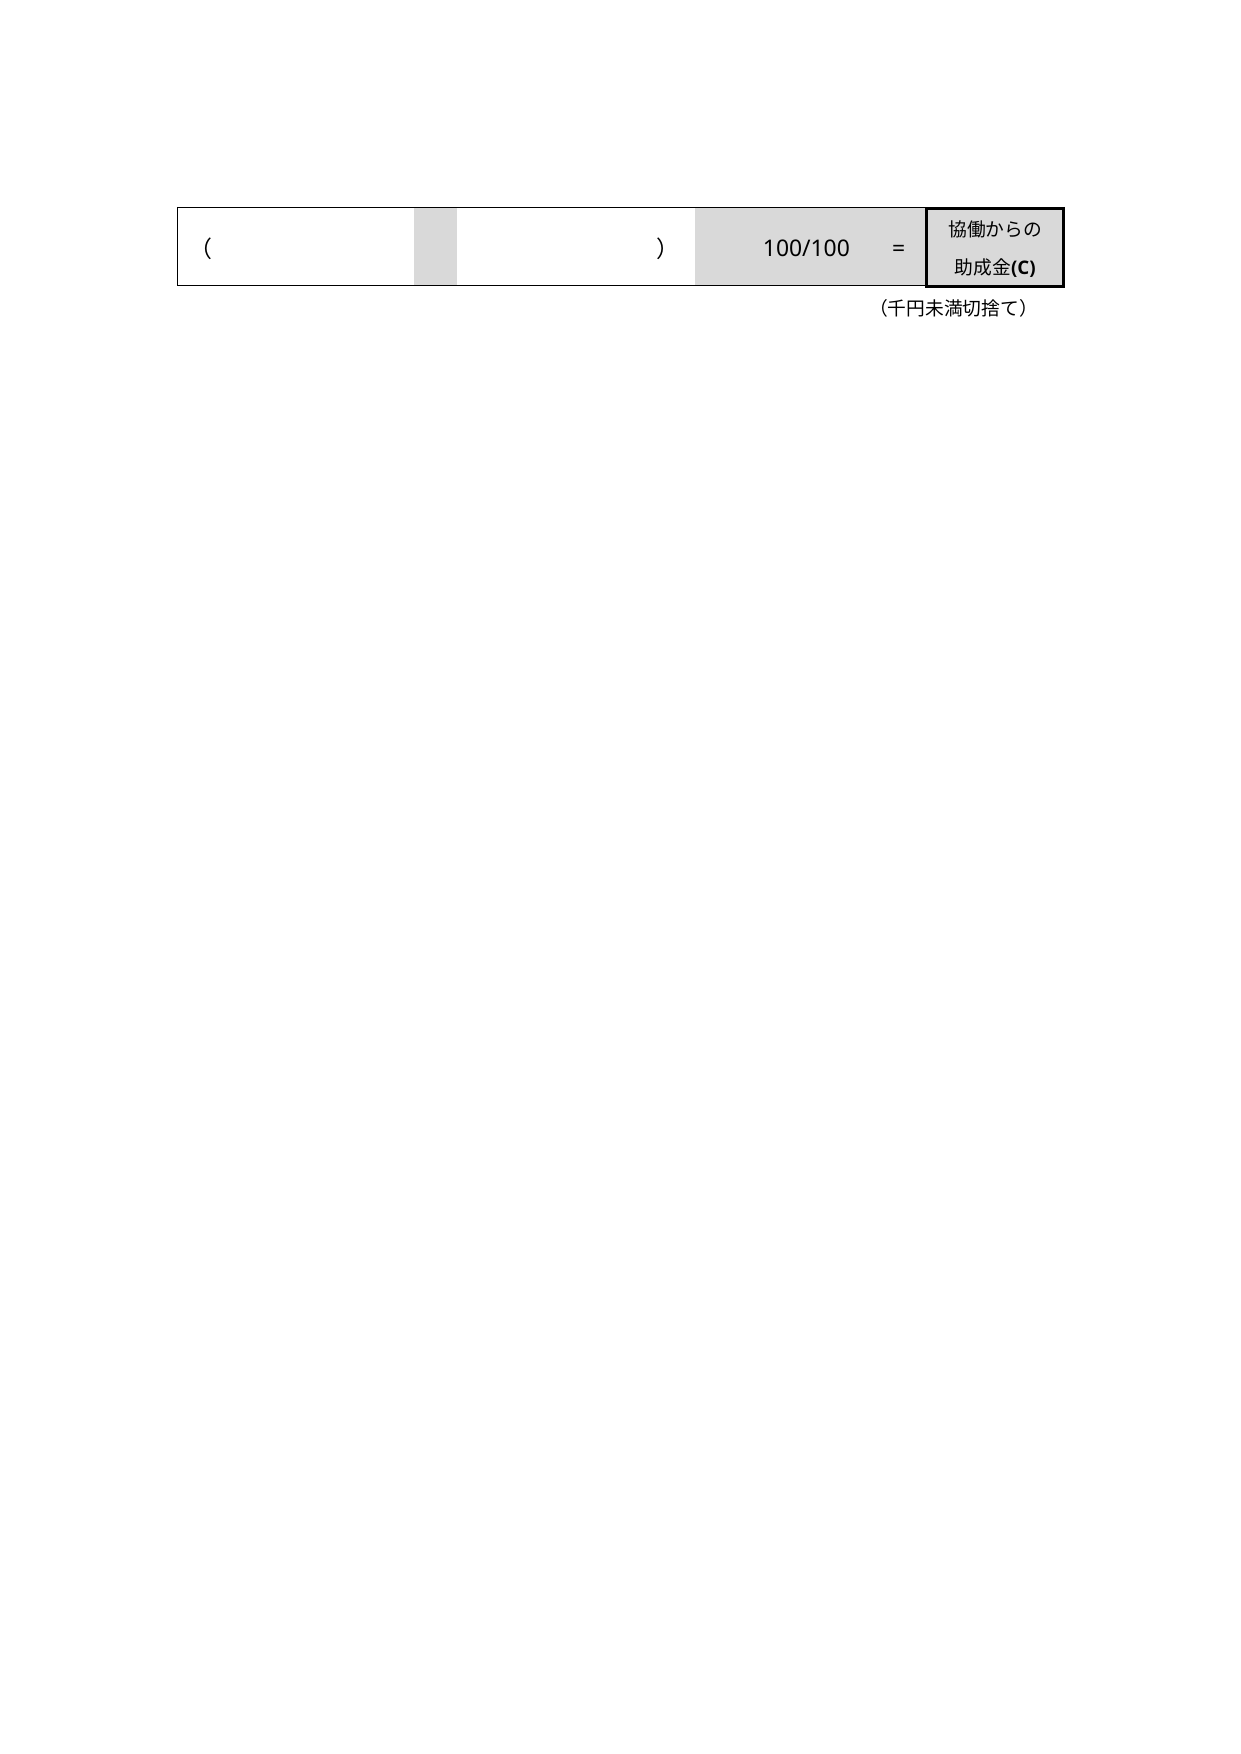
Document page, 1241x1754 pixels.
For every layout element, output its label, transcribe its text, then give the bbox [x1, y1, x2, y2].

table_header [414, 208, 457, 285]
table_header [695, 208, 751, 285]
table_header この事業による収入(B) ） [457, 208, 695, 285]
table_header 助成対象経費合計(A) （ [178, 208, 414, 285]
table_header 補助率 100/100 [751, 208, 870, 285]
text （千円未満切捨て） [177, 288, 1063, 326]
table_header まわる市民 協働からの 助成金(C) [928, 210, 1062, 285]
table_header = [870, 208, 925, 285]
